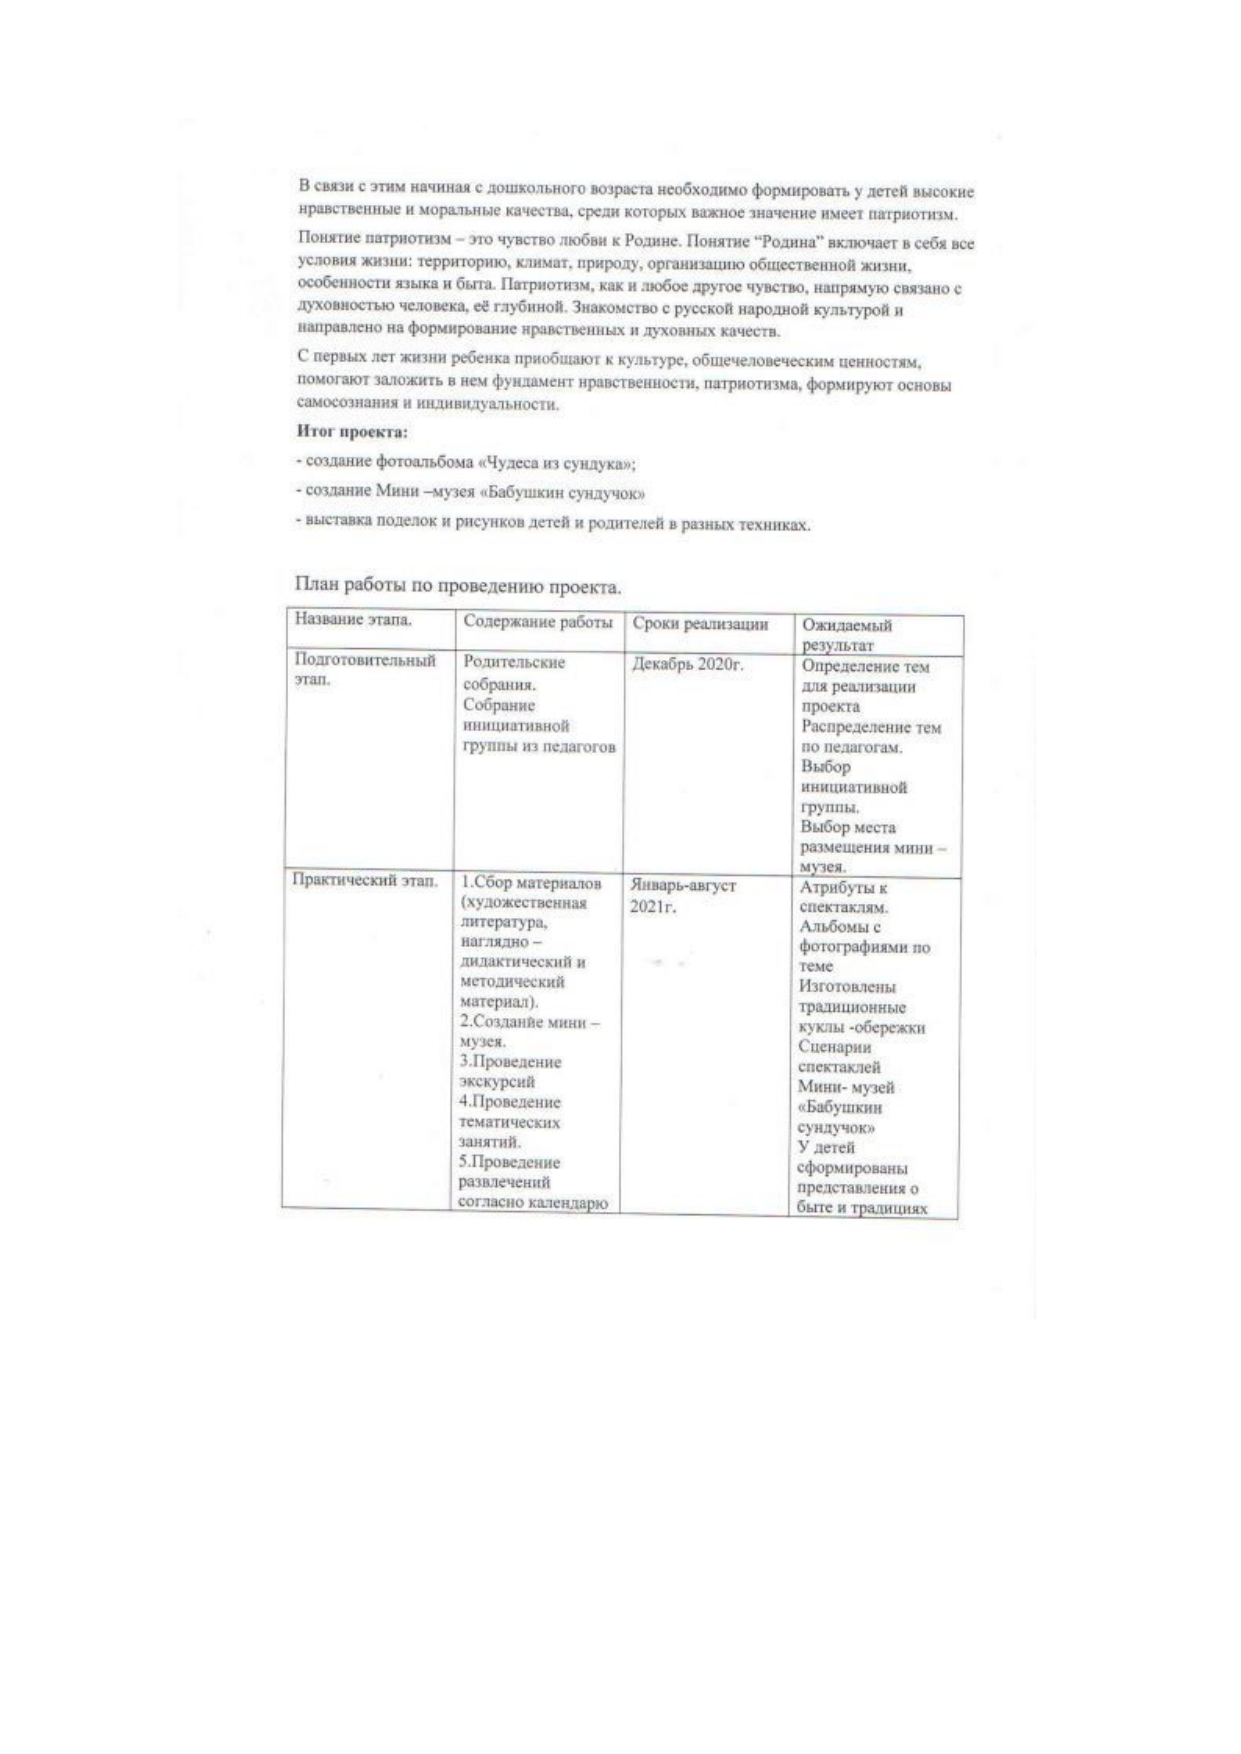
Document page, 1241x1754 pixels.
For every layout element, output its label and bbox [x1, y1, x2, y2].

picture [177, 118, 1037, 1319]
